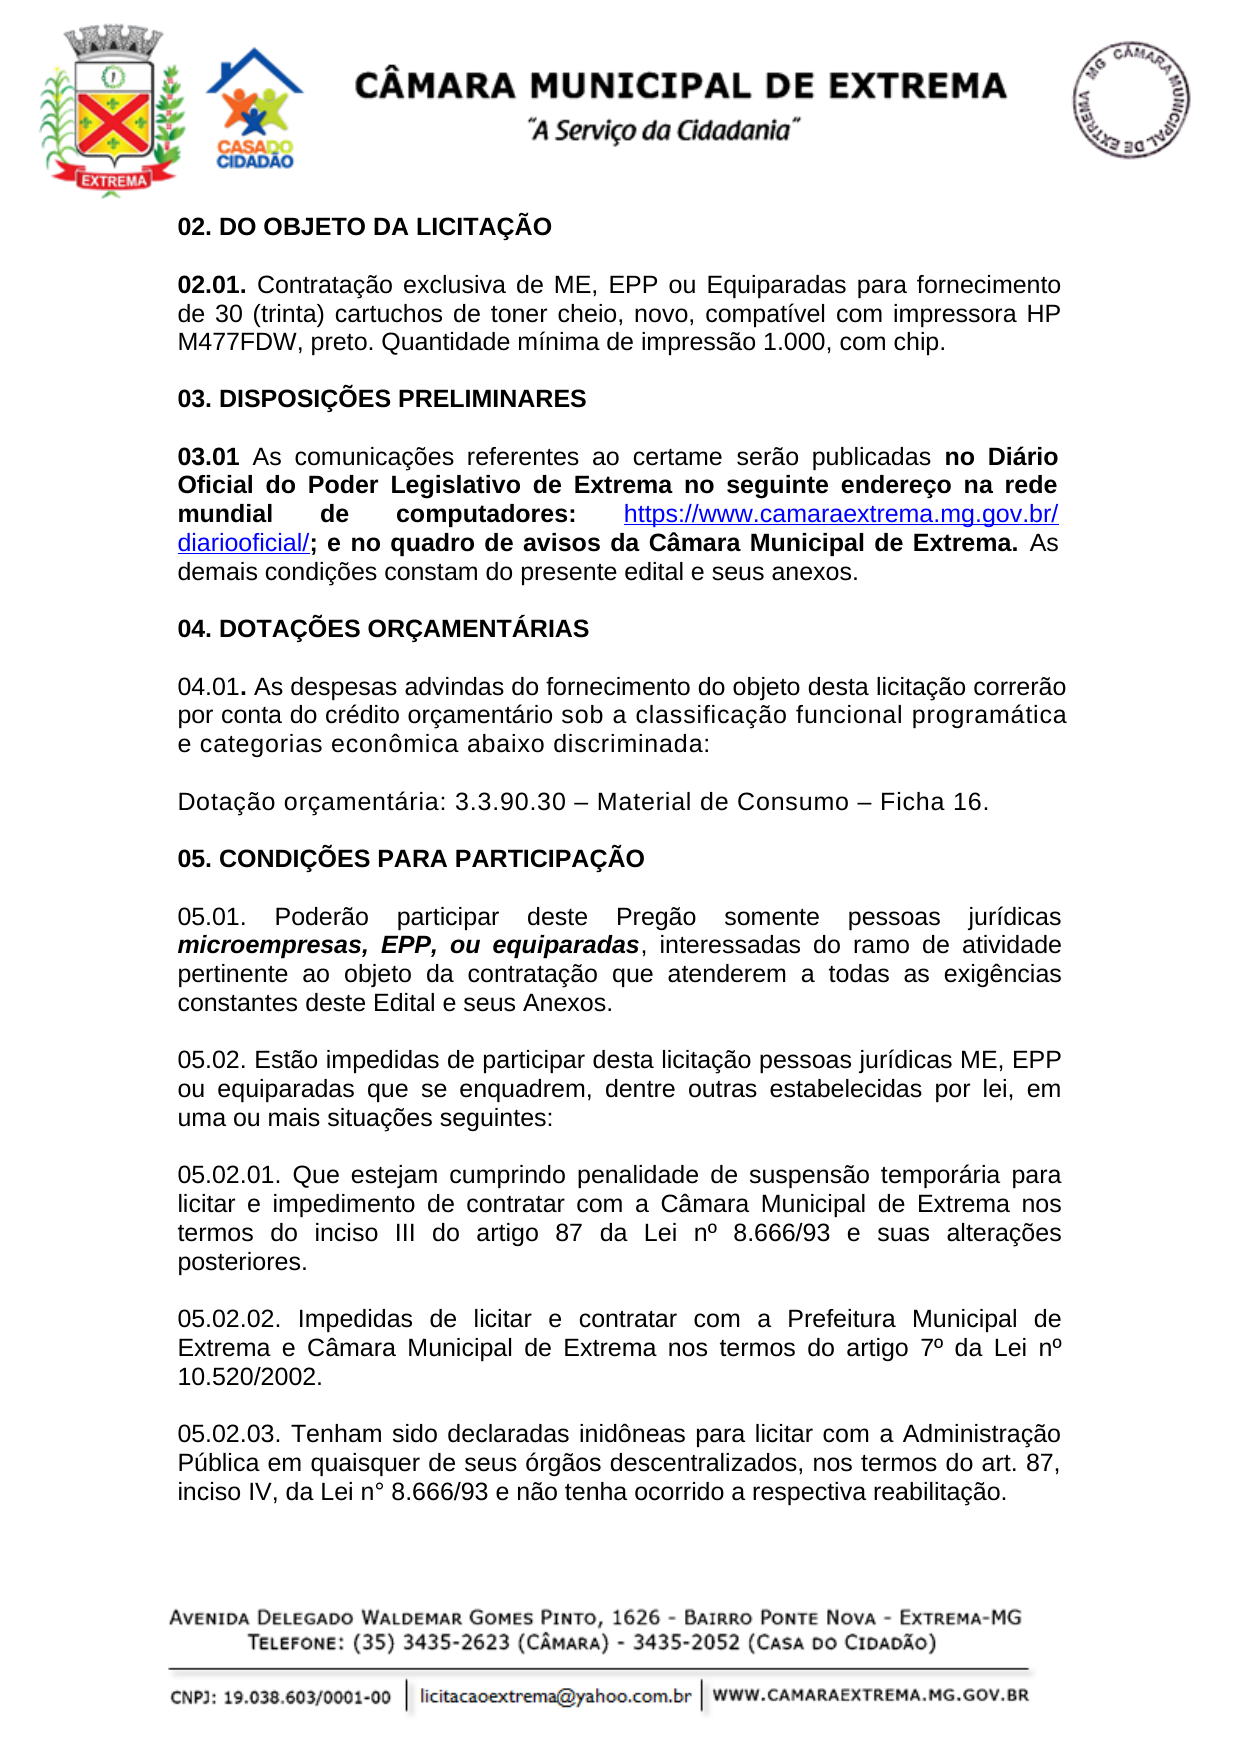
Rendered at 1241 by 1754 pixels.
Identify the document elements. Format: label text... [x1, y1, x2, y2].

text 02. DO OBJETO DA LICITAÇÃO [177, 148, 1063, 241]
text 04. DOTAÇÕES ORÇAMENTÁRIAS [177, 614, 1063, 643]
text 05.02.02. Impedidas de licitar e contratar com a Prefeitura Municipal de Extrema e Câmara Municipal de Extrema nos termos do artigo 7º da Lei nº 10.520/2002. [177, 1304, 1063, 1390]
text 05.02. Estão impedidas de participar desta licitação pessoas jurídicas ME, EPP ou equiparadas que se enquadrem, dentre outras estabelecidas por lei, em uma ou mais situações seguintes: [177, 1045, 1063, 1132]
picture [0, 0, 1239, 213]
text 03.01 As comunicações referentes ao certame serão publicadas no Diário Oficial do Poder Legislativo de Extrema no seguinte endereço na rede mundial de computadores: https://www.camaraextrema.mg.gov.br/ diariooficial/; e no quadro de avisos da Câmara Municipal de Extrema. As demais condições constam do presente edital e seus anexos. [177, 442, 1059, 585]
text 05.02.03. Tenham sido declaradas inidôneas para licitar com a Administração Pública em quaisquer de seus órgãos descentralizados, nos termos do art. 87, inciso IV, da Lei n° 8.666/93 e não tenha ocorrido a respectiva reabilitação. [177, 1419, 1063, 1505]
text 02.01. Contratação exclusiva de ME, EPP ou Equiparadas para fornecimento de 30 (trinta) cartuchos de toner cheio, novo, compatível com impressora HP M477FDW, preto. Quantidade mínima de impressão 1.000, com chip. [177, 270, 1063, 356]
text 03. DISPOSIÇÕES PRELIMINARES [177, 384, 1063, 413]
text 05. CONDIÇÕES PARA PARTICIPAÇÃO [177, 844, 1063, 873]
picture [0, 1581, 1240, 1737]
text 04.01. As despesas advindas do fornecimento do objeto desta licitação correrão por conta do crédito orçamentário sob a classificação funcional programática e categorias econômica abaixo discriminada: [177, 672, 1068, 758]
text 05.01. Poderão participar deste Pregão somente pessoas jurídicas microempresas, EPP, ou equiparadas, interessadas do ramo de atividade pertinente ao objeto da contratação que atenderem a todas as exigências constantes deste Edital e seus Anexos. [177, 902, 1063, 1017]
text 05.02.01. Que estejam cumprindo penalidade de suspensão temporária para licitar e impedimento de contratar com a Câmara Municipal de Extrema nos termos do inciso III do artigo 87 da Lei nº 8.666/93 e suas alterações posteriores. [177, 1160, 1063, 1275]
text Dotação orçamentária: 3.3.90.30 – Material de Consumo – Ficha 16. [177, 787, 1068, 815]
